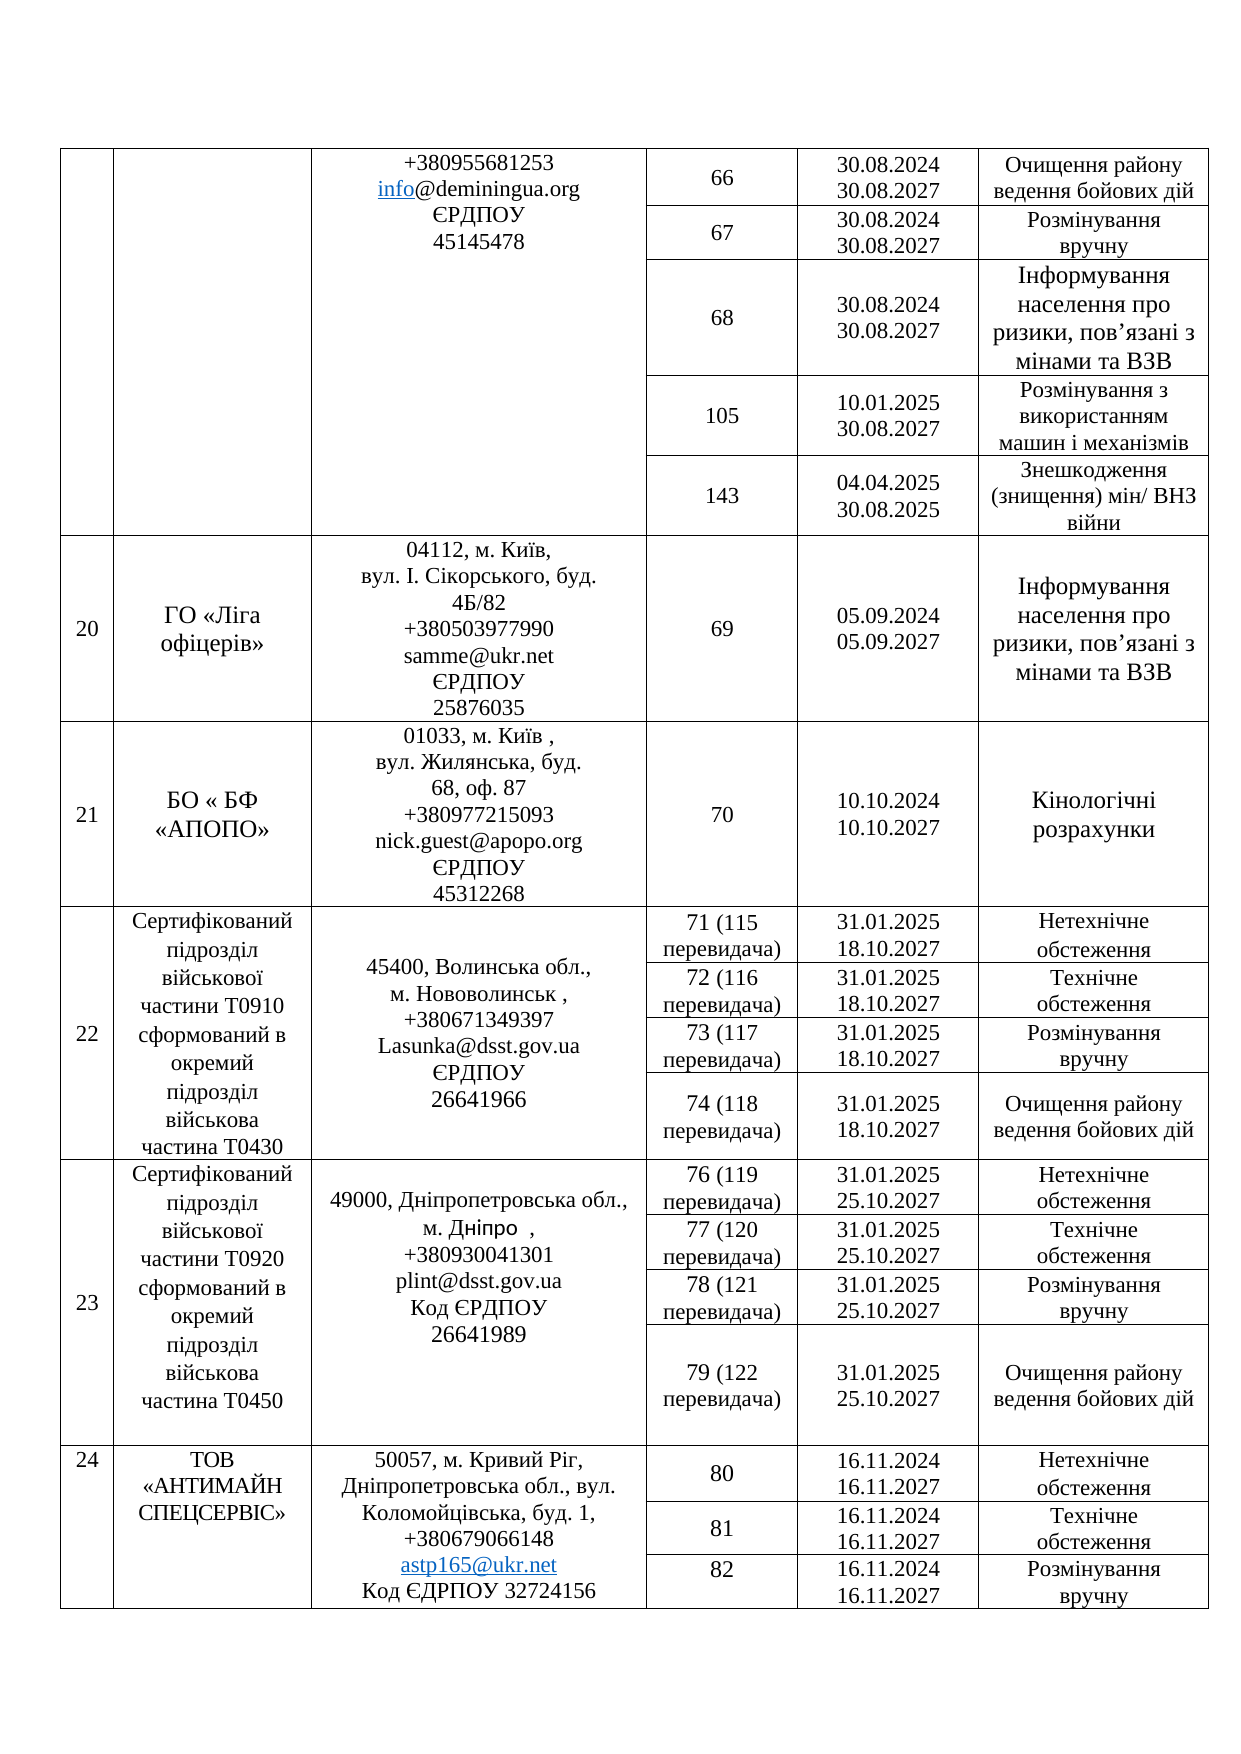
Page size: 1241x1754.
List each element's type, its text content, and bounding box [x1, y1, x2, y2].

table_cell 24 [61, 1446, 113, 1608]
table_cell 31.01.2025 18.10.2027 [798, 907, 978, 962]
table_cell 05.09.2024 05.09.2027 [798, 536, 978, 721]
table_cell 04112, м. Київ, вул. І. Сікорського, буд. 4Б/82 +380503977990 samme@ukr.net ЄРДПОУ 25876035 [312, 536, 646, 721]
table_cell 105 [647, 376, 797, 455]
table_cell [798, 149, 978, 205]
table_cell Кінологічні розрахунки [979, 722, 1208, 906]
table_cell 77 (120 перевидача) [647, 1215, 797, 1269]
table_cell 16.11.2024 16.11.2027 [798, 1446, 978, 1501]
table_cell Інформування населення про ризики, пов’язані з мінами та ВЗВ [979, 536, 1208, 721]
table_cell 80 [647, 1446, 797, 1501]
table_cell Очищення району ведення бойових дій [979, 1325, 1208, 1445]
table_cell 30.08.2024 30.08.2027 [798, 206, 978, 259]
table_cell 68 [647, 260, 797, 375]
table_cell 31.01.2025 25.10.2027 [798, 1160, 978, 1214]
table_cell 31.01.2025 25.10.2027 [798, 1325, 978, 1445]
table_cell Технічне обстеження [979, 963, 1208, 1017]
table_cell БО « БФ «АПОПО» [114, 722, 311, 906]
table_cell 31.01.2025 25.10.2027 [798, 1215, 978, 1269]
table_cell Очищення району ведення бойових дій [979, 149, 1208, 205]
table_cell 31.01.2025 18.10.2027 [798, 1073, 978, 1159]
table_cell Нетехнічне обстеження [979, 907, 1208, 962]
table_cell 01033, м. Київ , вул. Жилянська, буд. 68, оф. 87 +380977215093 nick.guest@apopo.org ЄРДПОУ 45312268 [312, 722, 646, 906]
table_cell 74 (118 перевидача) [647, 1073, 797, 1159]
table_cell 72 (116 перевидача) [647, 963, 797, 1017]
table_cell 21 [61, 722, 113, 906]
table_cell 76 (119 перевидача) [647, 1160, 797, 1214]
table_cell 69 [647, 536, 797, 721]
table_cell 04.04.2025 30.08.2025 [798, 456, 978, 535]
table_cell 50057, м. Кривий Ріг, Дніпропетровська обл., вул. Коломойцівська, буд. 1, +380679066148 astp165@ukr.net Код ЄДРПОУ 32724156 [312, 1446, 646, 1608]
table_cell 67 [647, 206, 797, 259]
table_cell Нетехнічне обстеження [979, 1446, 1208, 1501]
table_cell Знешкодження (знищення) мін/ ВНЗ війни [979, 456, 1208, 535]
table_cell 10.10.2024 10.10.2027 [798, 722, 978, 906]
table_cell 73 (117 перевидача) [647, 1018, 797, 1072]
table_cell 66 [647, 149, 797, 205]
table_cell Розмінування вручну [979, 1018, 1208, 1072]
table_cell Нетехнічне обстеження [979, 1160, 1208, 1214]
table_cell 31.01.2025 18.10.2027 [798, 1018, 978, 1072]
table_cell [798, 1555, 978, 1608]
table_cell 79 (122 перевидача) [647, 1325, 797, 1445]
table_cell 49000, Дніпропетровська обл., м. Дніпро , +380930041301 plint@dsst.gov.ua Код ЄРДПОУ 26641989 [312, 1160, 646, 1445]
table_cell 10.01.2025 30.08.2027 [798, 376, 978, 455]
table_cell 71 (115 перевидача) [647, 907, 797, 962]
table_cell ГО «Ліга офіцерів» [114, 536, 311, 721]
table_cell 31.01.2025 25.10.2027 [798, 1270, 978, 1324]
table_cell 31.01.2025 18.10.2027 [798, 963, 978, 1017]
table_cell Сертифікований підрозділ військової частини Т0920 сформований в окремий підрозділ військова частина Т0450 [114, 1160, 311, 1445]
table_cell Інформування населення про ризики, пов’язані з мінами та ВЗВ [979, 260, 1208, 375]
table_cell 23 [61, 1160, 113, 1445]
table_cell 22 [61, 907, 113, 1159]
table_cell Очищення району ведення бойових дій [979, 1073, 1208, 1159]
table_cell 16.11.2024 16.11.2027 [798, 1502, 978, 1554]
table_cell ТОВ «АНТИМАЙН СПЕЦСЕРВІС» [114, 1446, 311, 1608]
table_cell Сертифікований підрозділ військової частини Т0910 сформований в окремий підрозділ військова частина Т0430 [114, 907, 311, 1159]
table_cell 30.08.2024 30.08.2027 [798, 260, 978, 375]
table_cell Технічне обстеження [979, 1215, 1208, 1269]
table_cell 20 [61, 536, 113, 721]
table_cell 81 [647, 1502, 797, 1554]
table_cell Розмінування вручну [979, 1555, 1208, 1608]
table_cell 143 [647, 456, 797, 535]
table_cell 70 [647, 722, 797, 906]
table_cell 78 (121 перевидача) [647, 1270, 797, 1324]
table_cell 82 [647, 1555, 797, 1608]
table_cell Розмінування вручну [979, 1270, 1208, 1324]
table_cell Технічне обстеження [979, 1502, 1208, 1554]
table_cell Розмінування з використанням машин і механізмів [979, 376, 1208, 455]
table_cell 45400, Волинська обл., м. Нововолинськ , +380671349397 Lasunka@dsst.gov.ua ЄРДПОУ 26641966 [312, 907, 646, 1159]
table_cell Розмінування вручну [979, 206, 1208, 259]
